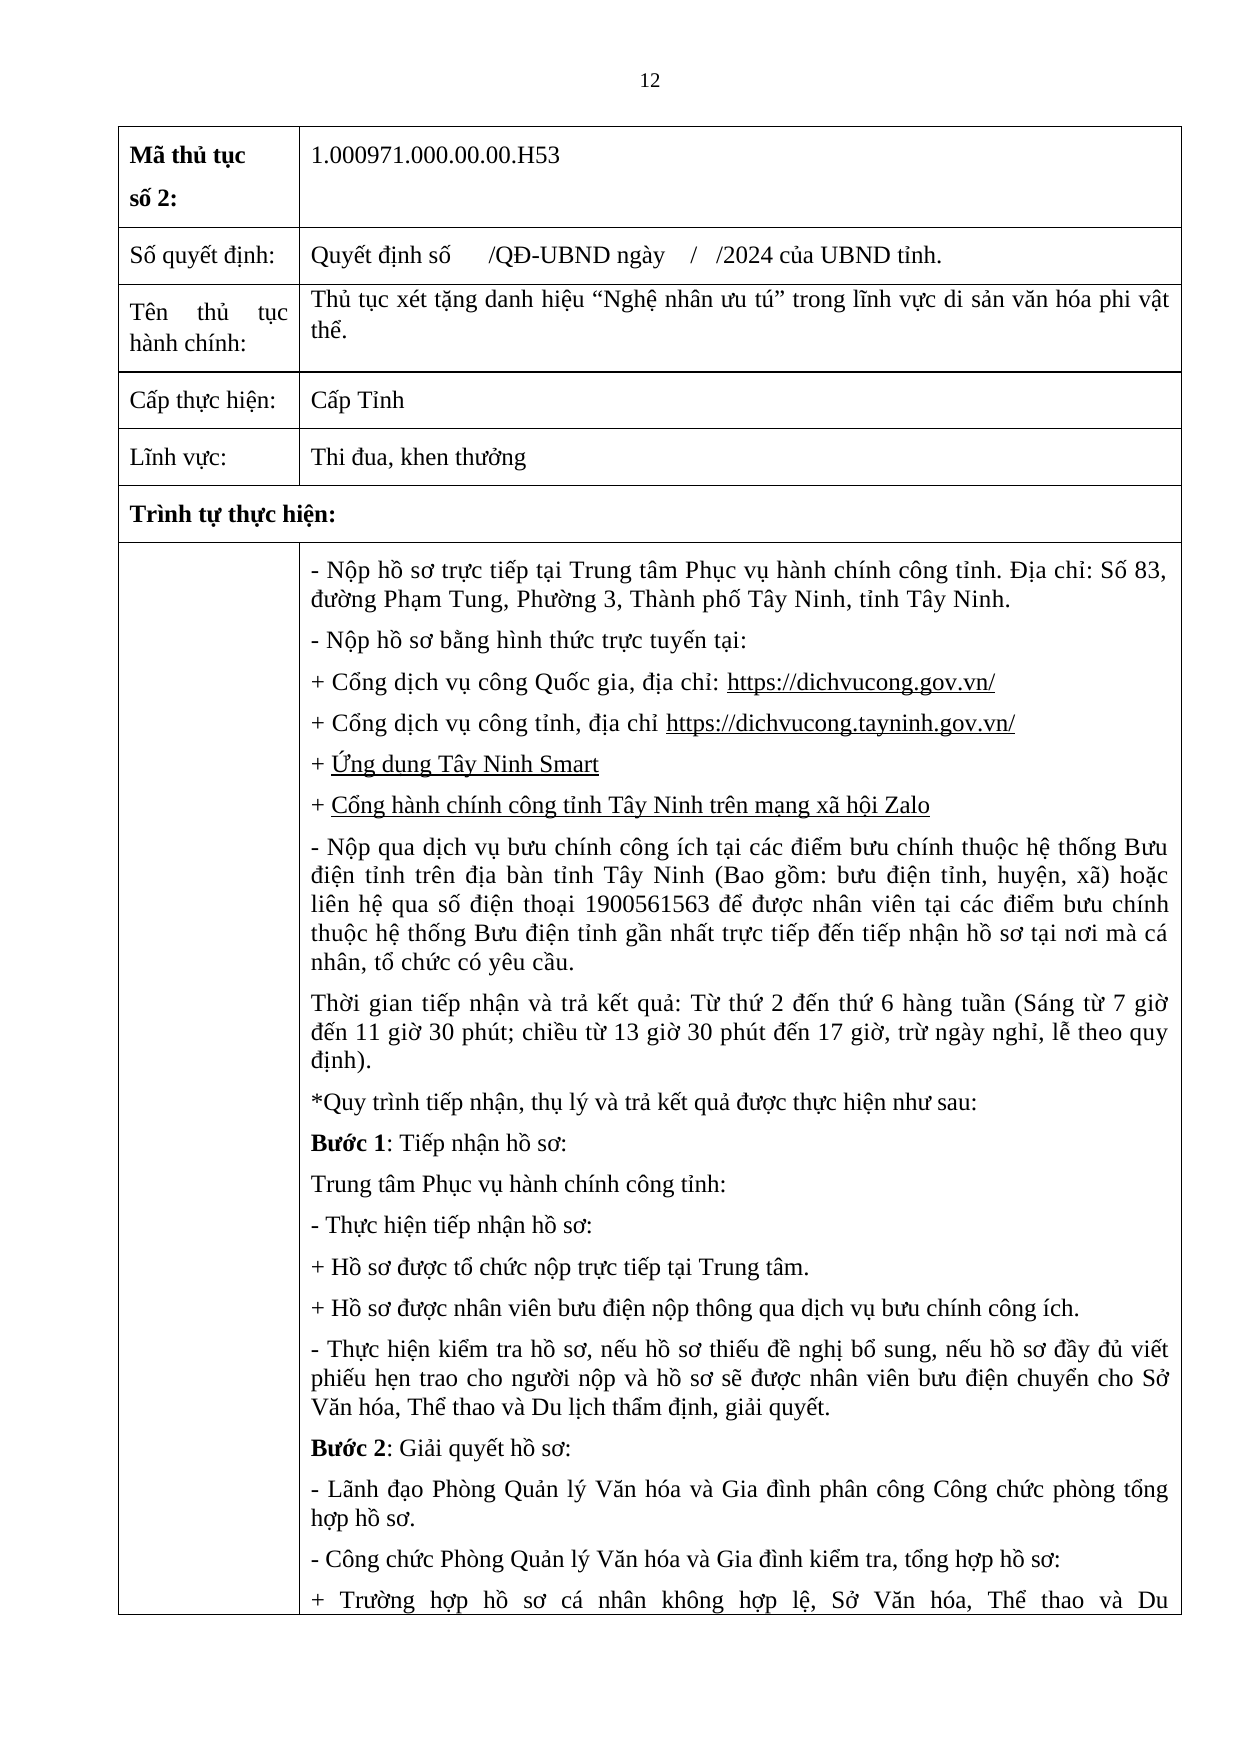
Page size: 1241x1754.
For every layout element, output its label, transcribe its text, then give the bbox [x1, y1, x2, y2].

table_cell Tên thủ tục hành chính: [119, 285, 299, 371]
table_cell [119, 543, 299, 1614]
table_cell Trình tự thực hiện: [119, 486, 1181, 542]
table_cell Cấp thực hiện: [119, 373, 299, 428]
table_header 1.000971.000.00.00.H53 [300, 127, 1181, 227]
table_cell Thi đua, khen thưởng [300, 429, 1181, 485]
table_cell Quyết định số /QĐ-UBND ngày / /2024 của UBND tỉnh. [300, 228, 1181, 283]
table_cell Cấp Tỉnh [300, 373, 1181, 428]
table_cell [300, 543, 1181, 1614]
table_header Mã thủ tục số 2: [119, 127, 299, 227]
table_cell Số quyết định: [119, 228, 299, 283]
table_cell Thủ tục xét tặng danh hiệu “Nghệ nhân ưu tú” trong lĩnh vực di sản văn hóa phi vật thể. [300, 285, 1181, 371]
table_cell Lĩnh vực: [119, 429, 299, 485]
